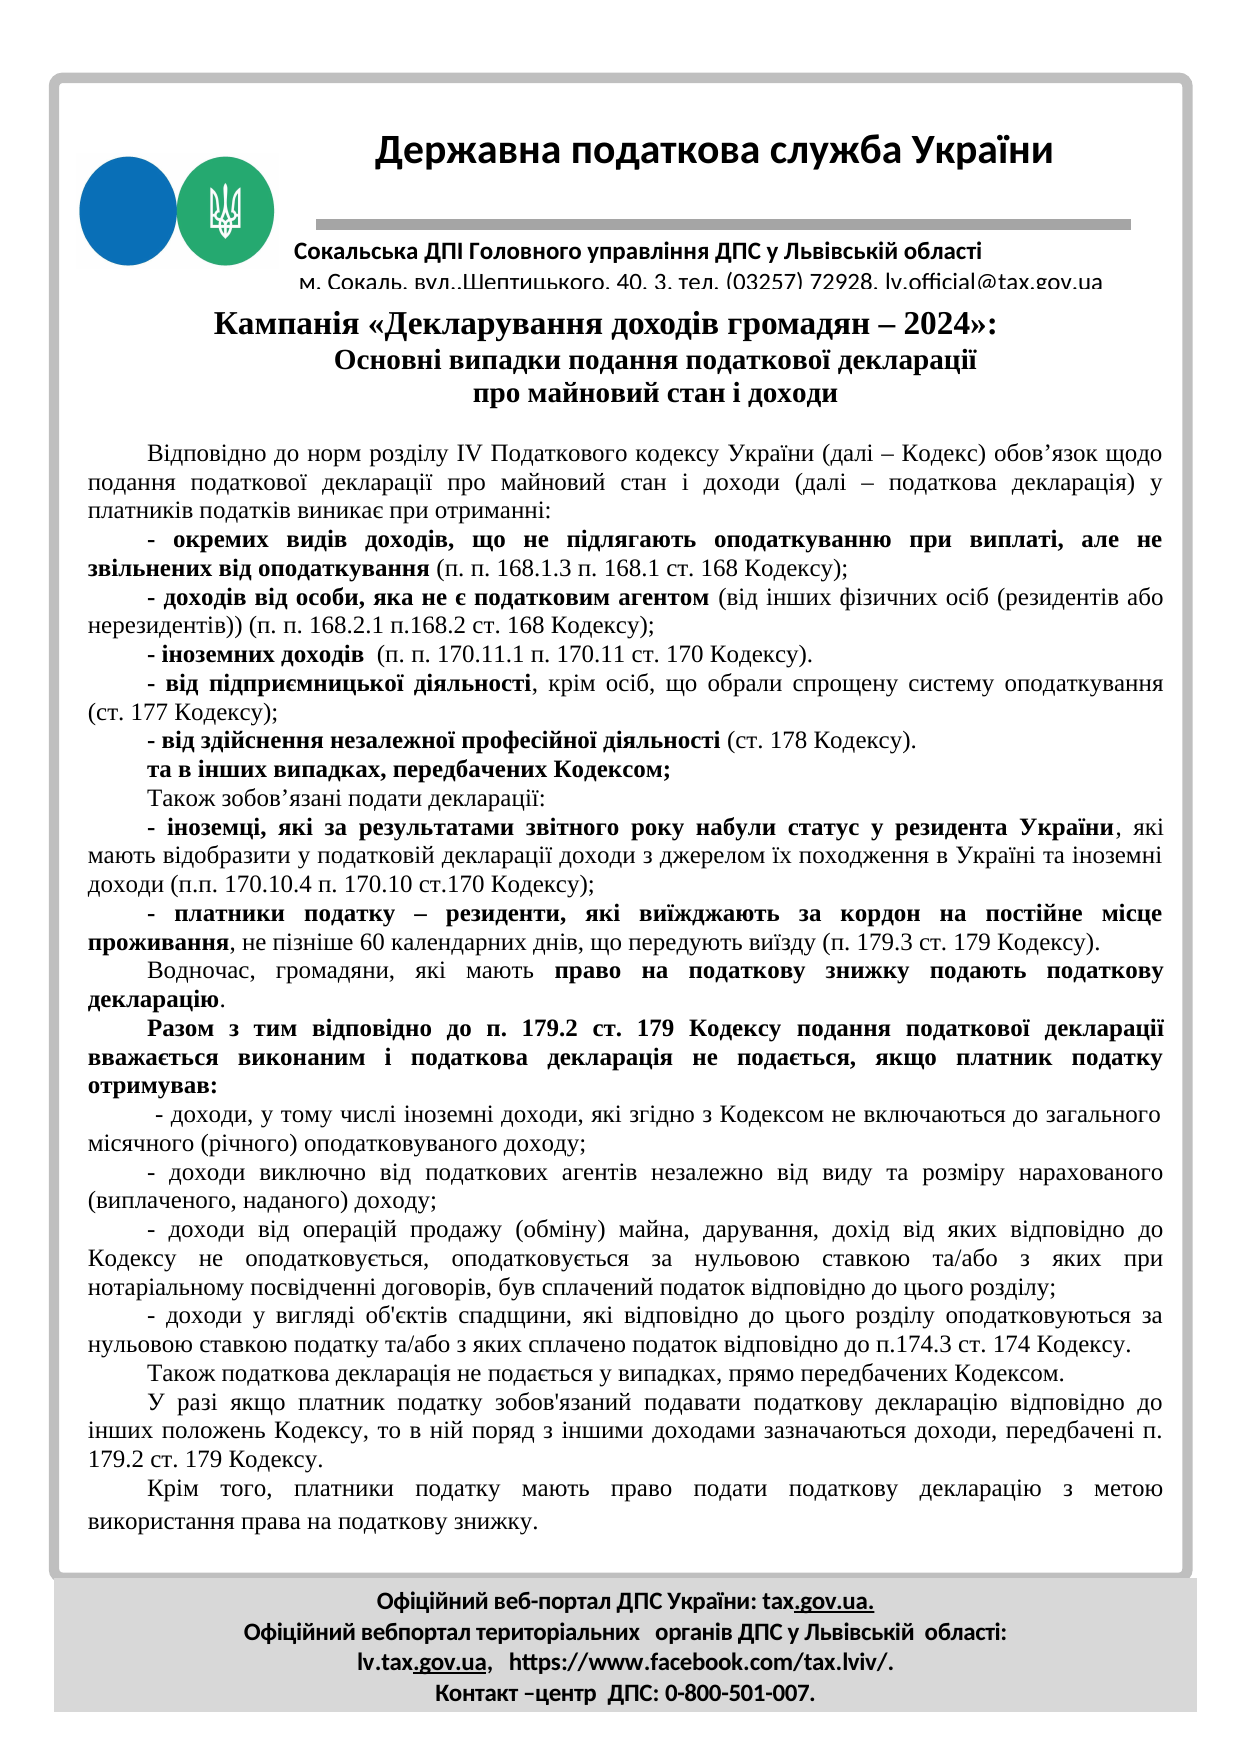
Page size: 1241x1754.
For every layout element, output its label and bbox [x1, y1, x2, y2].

picture [76, 153, 279, 269]
